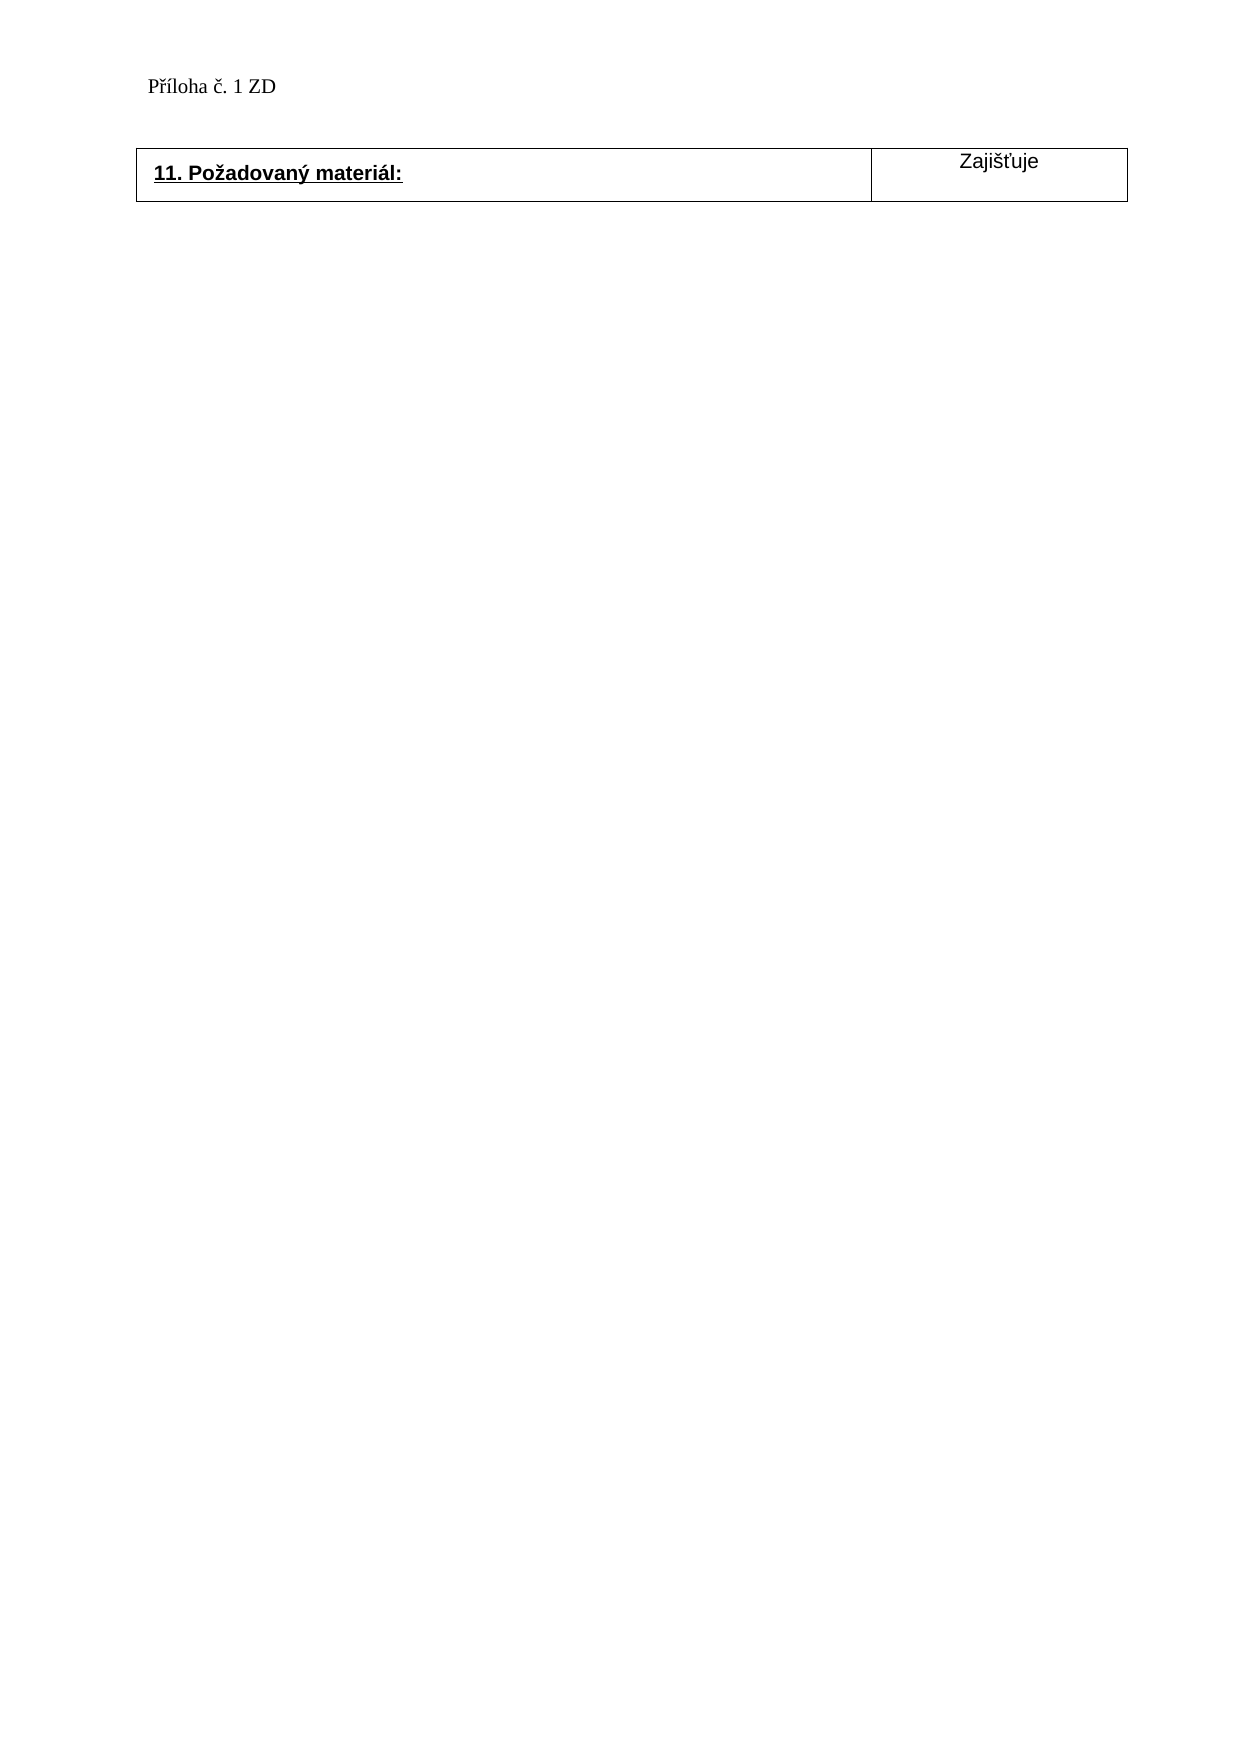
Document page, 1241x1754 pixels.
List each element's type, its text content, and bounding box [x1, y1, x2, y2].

table_header 11. Požadovaný materiál: [137, 149, 871, 201]
table_header Zajišťuje [872, 149, 1127, 201]
